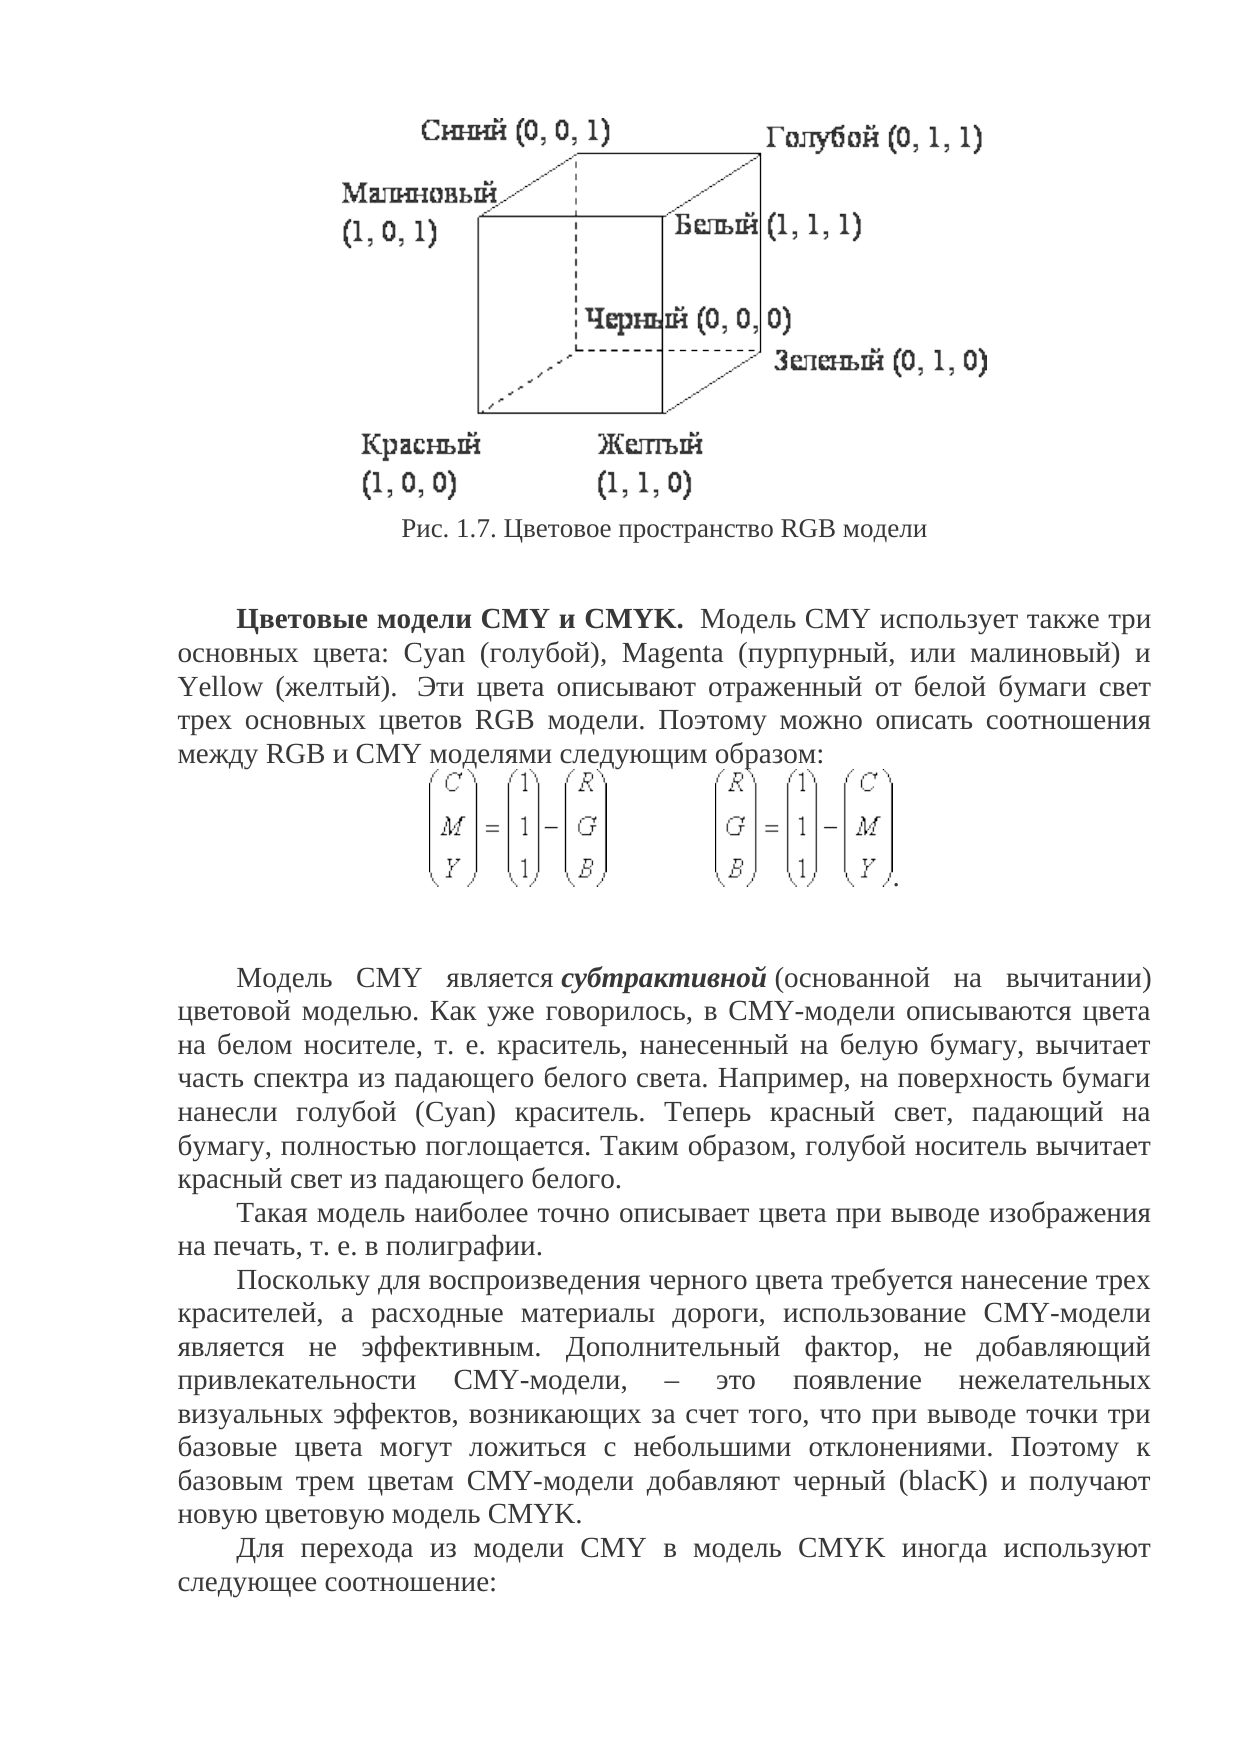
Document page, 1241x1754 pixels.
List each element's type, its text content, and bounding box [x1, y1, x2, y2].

text Цветовые модели CMY и CMYK. Модель CMY использует также три основных цвета: Cyan (голубой), Magenta (пурпурный, или малиновый) и Yellow (желтый). Эти цвета описывают отраженный от белой бумаги свет трех основных цветов RGB модели. Поэтому можно описать соотношения между RGB и CMY моделями следующим образом: [177, 602, 1152, 769]
text Поскольку для воспроизведения черного цвета требуется нанесение трех красителей, а расходные материалы дороги, использование CMY-модели является не эффективным. Дополнительный фактор, не добавляющий привлекательности CMY-модели, – это появление нежелательных визуальных эффектов, возникающих за счет того, что при выводе точки три базовые цвета могут ложиться с небольшими отклонениями. Поэтому к базовым трем цветам CMY-модели добавляют черный (blacK) и получают новую цветовую модель CMYK. [177, 1262, 1152, 1530]
text Такая модель наиболее точно описывает цвета при выводе изображения на печать, т. е. в полиграфии. [177, 1195, 1152, 1262]
picture [715, 769, 893, 887]
text Для перехода из модели CMY в модель CMYK иногда используют следующее соотношение: [177, 1530, 1152, 1597]
picture [342, 118, 987, 500]
picture [429, 769, 607, 887]
text Рис. 1.7. Цветовое пространство RGB модели [177, 512, 1152, 543]
text Модель CMY является субтрактивной (основанной на вычитании) цветовой моделью. Как уже говорилось, в CMY-модели описываются цвета на белом носителе, т. е. краситель, нанесенный на белую бумагу, вычитает часть спектра из падающего белого света. Например, на поверхность бумаги нанесли голубой (Cyan) краситель. Теперь красный свет, падающий на бумагу, полностью поглощается. Таким образом, голубой носитель вычитает красный свет из падающего белого. [177, 960, 1152, 1195]
